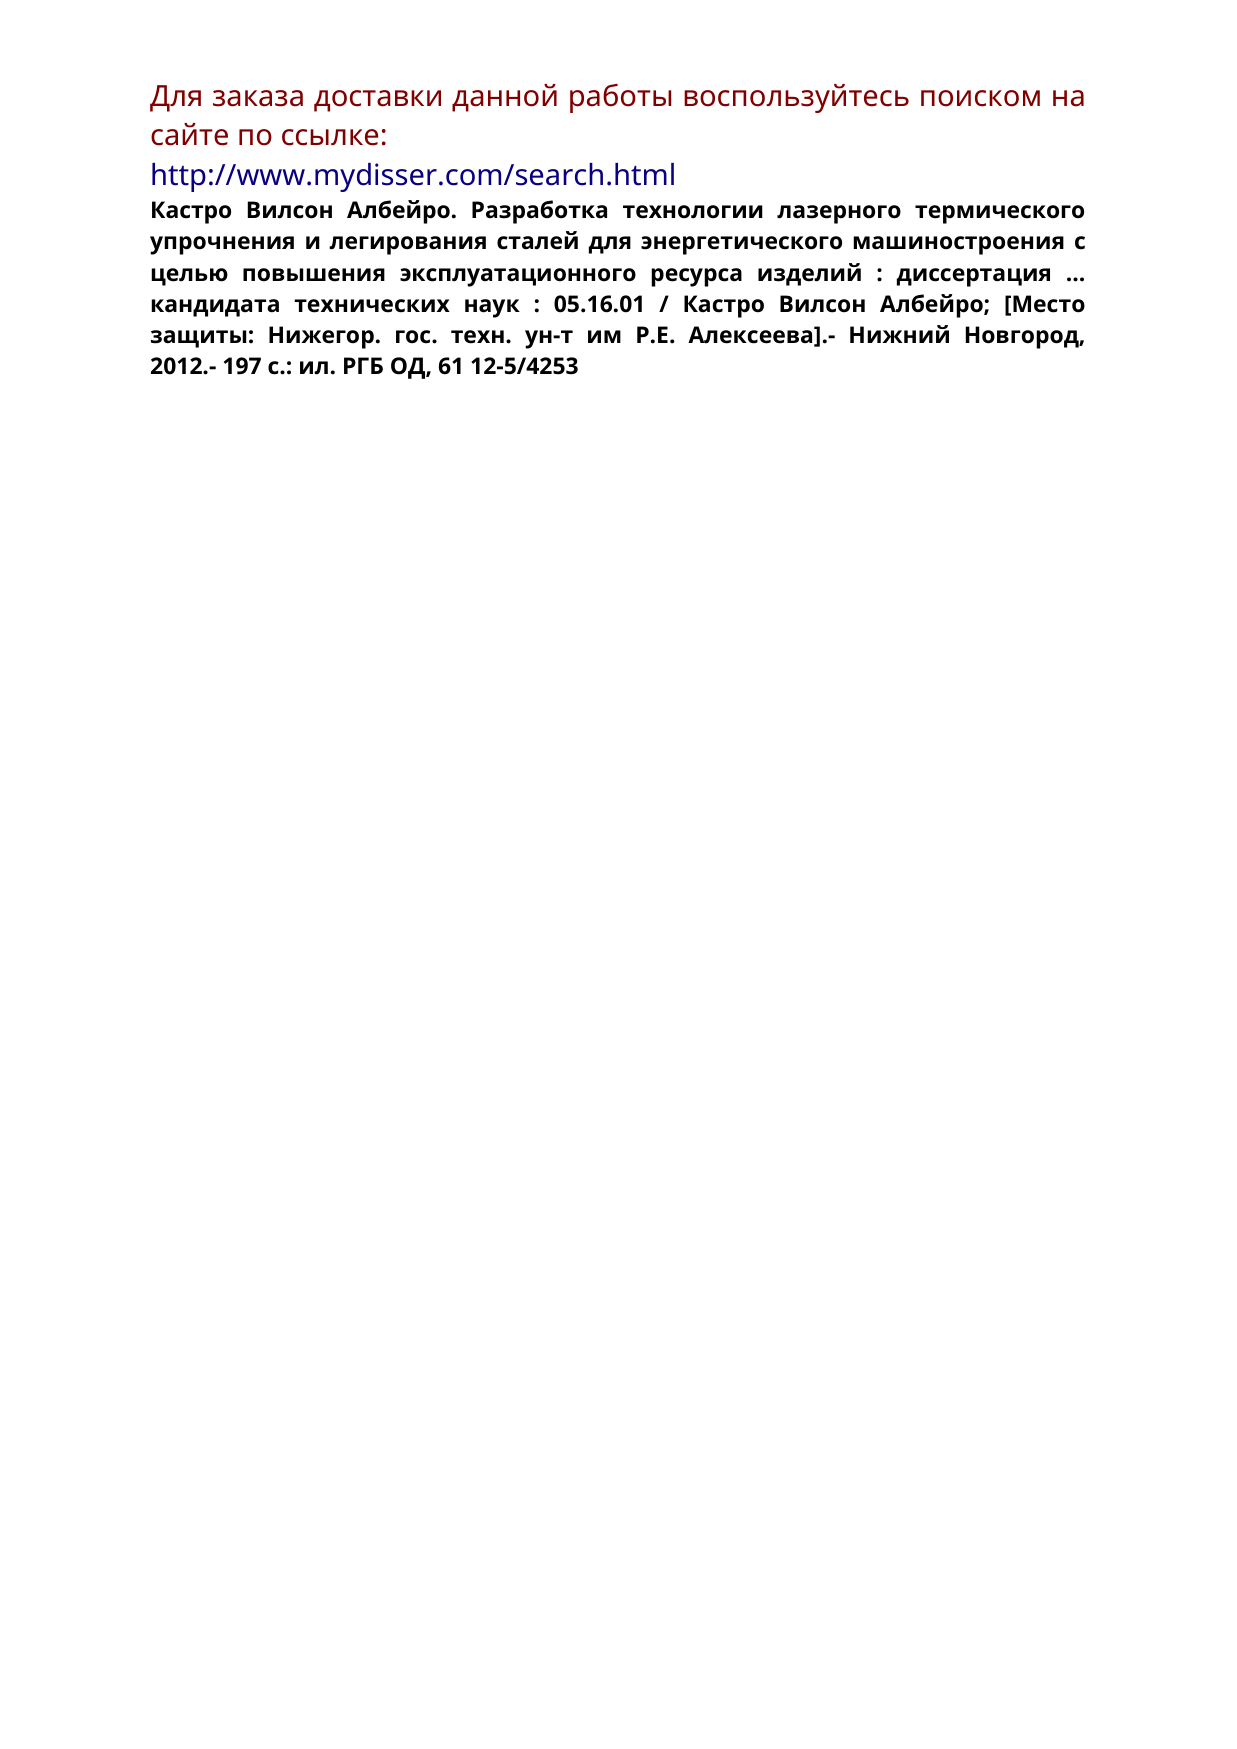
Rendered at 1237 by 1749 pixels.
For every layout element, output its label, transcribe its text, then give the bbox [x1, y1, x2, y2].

text Кастро Вилсон Албейро. Разработка технологии лазерного термического упрочнения и легирования сталей для энергетического машиностроения с целью повышения эксплуатационного ресурса изделий : диссертация ... кандидата технических наук : 05.16.01 / Кастро Вилсон Албейро; [Место защиты: Нижегор. гос. техн. ун-т им Р.Е. Алексеева].- Нижний Новгород, 2012.- 197 с.: ил. РГБ ОД, 61 12-5/4253 [150, 194, 1086, 382]
